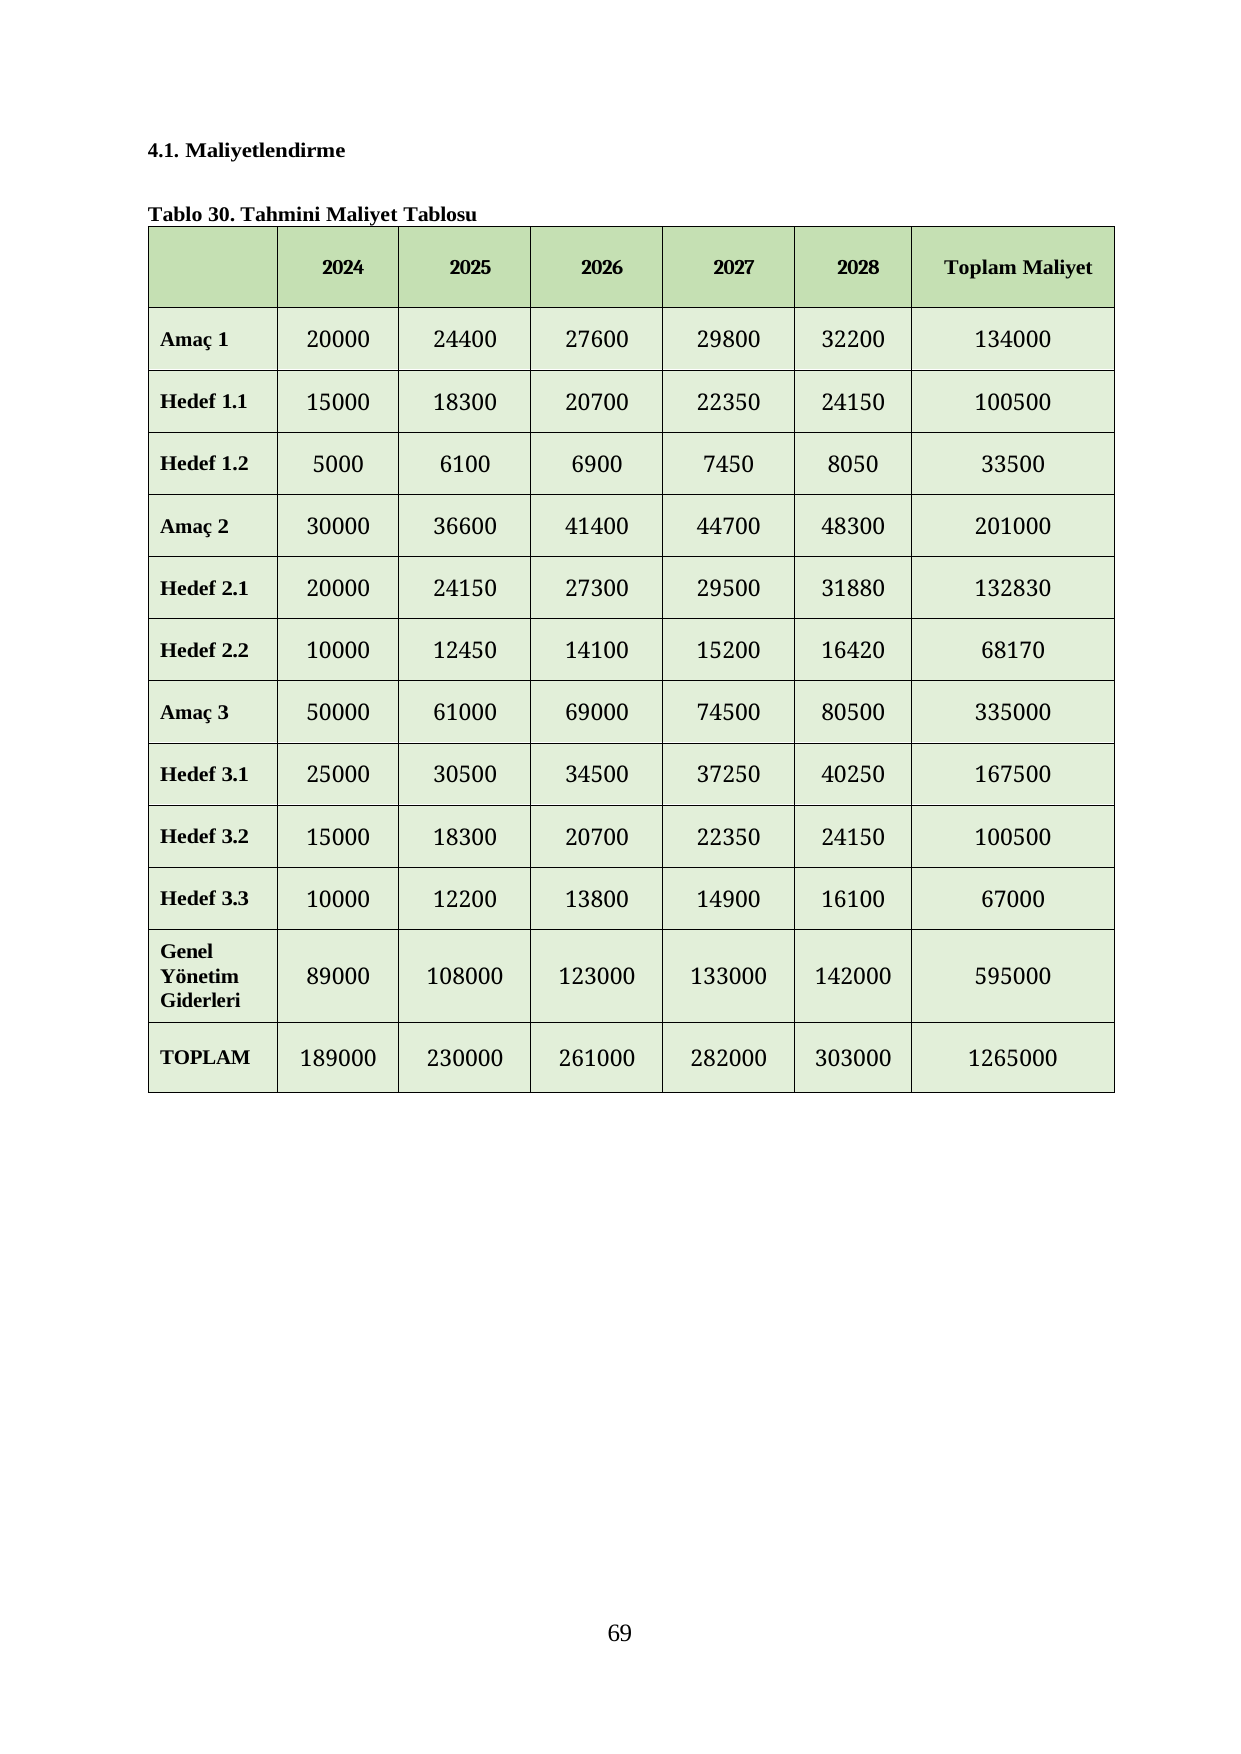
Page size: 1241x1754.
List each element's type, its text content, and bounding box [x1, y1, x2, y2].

table_cell 24150 [795, 806, 911, 867]
table_cell Hedef 1.2 [149, 433, 277, 494]
table_cell 1265000 [912, 1023, 1114, 1092]
table_cell 32200 [795, 308, 911, 369]
table_cell 16100 [795, 868, 911, 929]
table_header 2027 [663, 227, 794, 307]
table_cell 27600 [531, 308, 662, 369]
table_cell 303000 [795, 1023, 911, 1092]
table_cell 15000 [278, 806, 398, 867]
table_cell 10000 [278, 619, 398, 680]
table_cell 61000 [399, 681, 530, 742]
table_cell 12450 [399, 619, 530, 680]
table_cell 27300 [531, 557, 662, 618]
table_cell 24150 [399, 557, 530, 618]
table_cell 6100 [399, 433, 530, 494]
table_cell Amaç 2 [149, 495, 277, 556]
table_cell Hedef 3.2 [149, 806, 277, 867]
table_cell 595000 [912, 930, 1114, 1022]
table_cell 7450 [663, 433, 794, 494]
table_cell 41400 [531, 495, 662, 556]
table_cell 261000 [531, 1023, 662, 1092]
table_cell 48300 [795, 495, 911, 556]
table_cell 22350 [663, 371, 794, 432]
table_cell 29800 [663, 308, 794, 369]
table_header Toplam Maliyet [912, 227, 1114, 307]
table_cell 133000 [663, 930, 794, 1022]
table_cell 132830 [912, 557, 1114, 618]
table_cell 230000 [399, 1023, 530, 1092]
table_cell 22350 [663, 806, 794, 867]
table_cell 36600 [399, 495, 530, 556]
table_header 2026 [531, 227, 662, 307]
table_cell Hedef 3.1 [149, 744, 277, 804]
table_cell 282000 [663, 1023, 794, 1092]
table_cell Genel Yönetim Giderleri [149, 930, 277, 1022]
table_cell 14900 [663, 868, 794, 929]
table_cell 13800 [531, 868, 662, 929]
table_header 2025 [399, 227, 530, 307]
table_cell 108000 [399, 930, 530, 1022]
table_cell 18300 [399, 371, 530, 432]
table_cell Hedef 2.1 [149, 557, 277, 618]
table_cell 15200 [663, 619, 794, 680]
table_cell 30000 [278, 495, 398, 556]
table_cell Hedef 2.2 [149, 619, 277, 680]
text Tablo 30. Tahmini Maliyet Tablosu [148, 202, 1198, 226]
subtitle Maliyetlendirme [148, 137, 1198, 162]
table_cell 69000 [531, 681, 662, 742]
table_cell 89000 [278, 930, 398, 1022]
table_cell 16420 [795, 619, 911, 680]
table_cell 37250 [663, 744, 794, 804]
table_cell 25000 [278, 744, 398, 804]
table_cell 167500 [912, 744, 1114, 804]
table_cell 30500 [399, 744, 530, 804]
table_cell 50000 [278, 681, 398, 742]
table_cell 6900 [531, 433, 662, 494]
table_cell 24400 [399, 308, 530, 369]
table_cell 33500 [912, 433, 1114, 494]
table_cell 100500 [912, 371, 1114, 432]
table_cell 20000 [278, 557, 398, 618]
table_cell 80500 [795, 681, 911, 742]
table_cell 12200 [399, 868, 530, 929]
table_cell 18300 [399, 806, 530, 867]
table_header 2024 [278, 227, 398, 307]
table_cell 24150 [795, 371, 911, 432]
table_cell 5000 [278, 433, 398, 494]
table_cell 29500 [663, 557, 794, 618]
table_cell 201000 [912, 495, 1114, 556]
table_cell 74500 [663, 681, 794, 742]
table_cell 134000 [912, 308, 1114, 369]
table_cell 44700 [663, 495, 794, 556]
table_cell 20000 [278, 308, 398, 369]
table_cell 189000 [278, 1023, 398, 1092]
table_cell Hedef 1.1 [149, 371, 277, 432]
table_cell Hedef 3.3 [149, 868, 277, 929]
table_cell 335000 [912, 681, 1114, 742]
table_header 2028 [795, 227, 911, 307]
table_cell 8050 [795, 433, 911, 494]
table_cell Amaç 1 [149, 308, 277, 369]
table_cell TOPLAM [149, 1023, 277, 1092]
table_cell 100500 [912, 806, 1114, 867]
table_cell 34500 [531, 744, 662, 804]
table_cell 14100 [531, 619, 662, 680]
table_cell Amaç 3 [149, 681, 277, 742]
table_cell 142000 [795, 930, 911, 1022]
table_cell 20700 [531, 371, 662, 432]
table_cell 68170 [912, 619, 1114, 680]
table_cell 40250 [795, 744, 911, 804]
table_cell 15000 [278, 371, 398, 432]
table_cell 31880 [795, 557, 911, 618]
table_cell 20700 [531, 806, 662, 867]
table_cell 67000 [912, 868, 1114, 929]
table_cell 123000 [531, 930, 662, 1022]
table_header [149, 227, 277, 307]
table_cell 10000 [278, 868, 398, 929]
